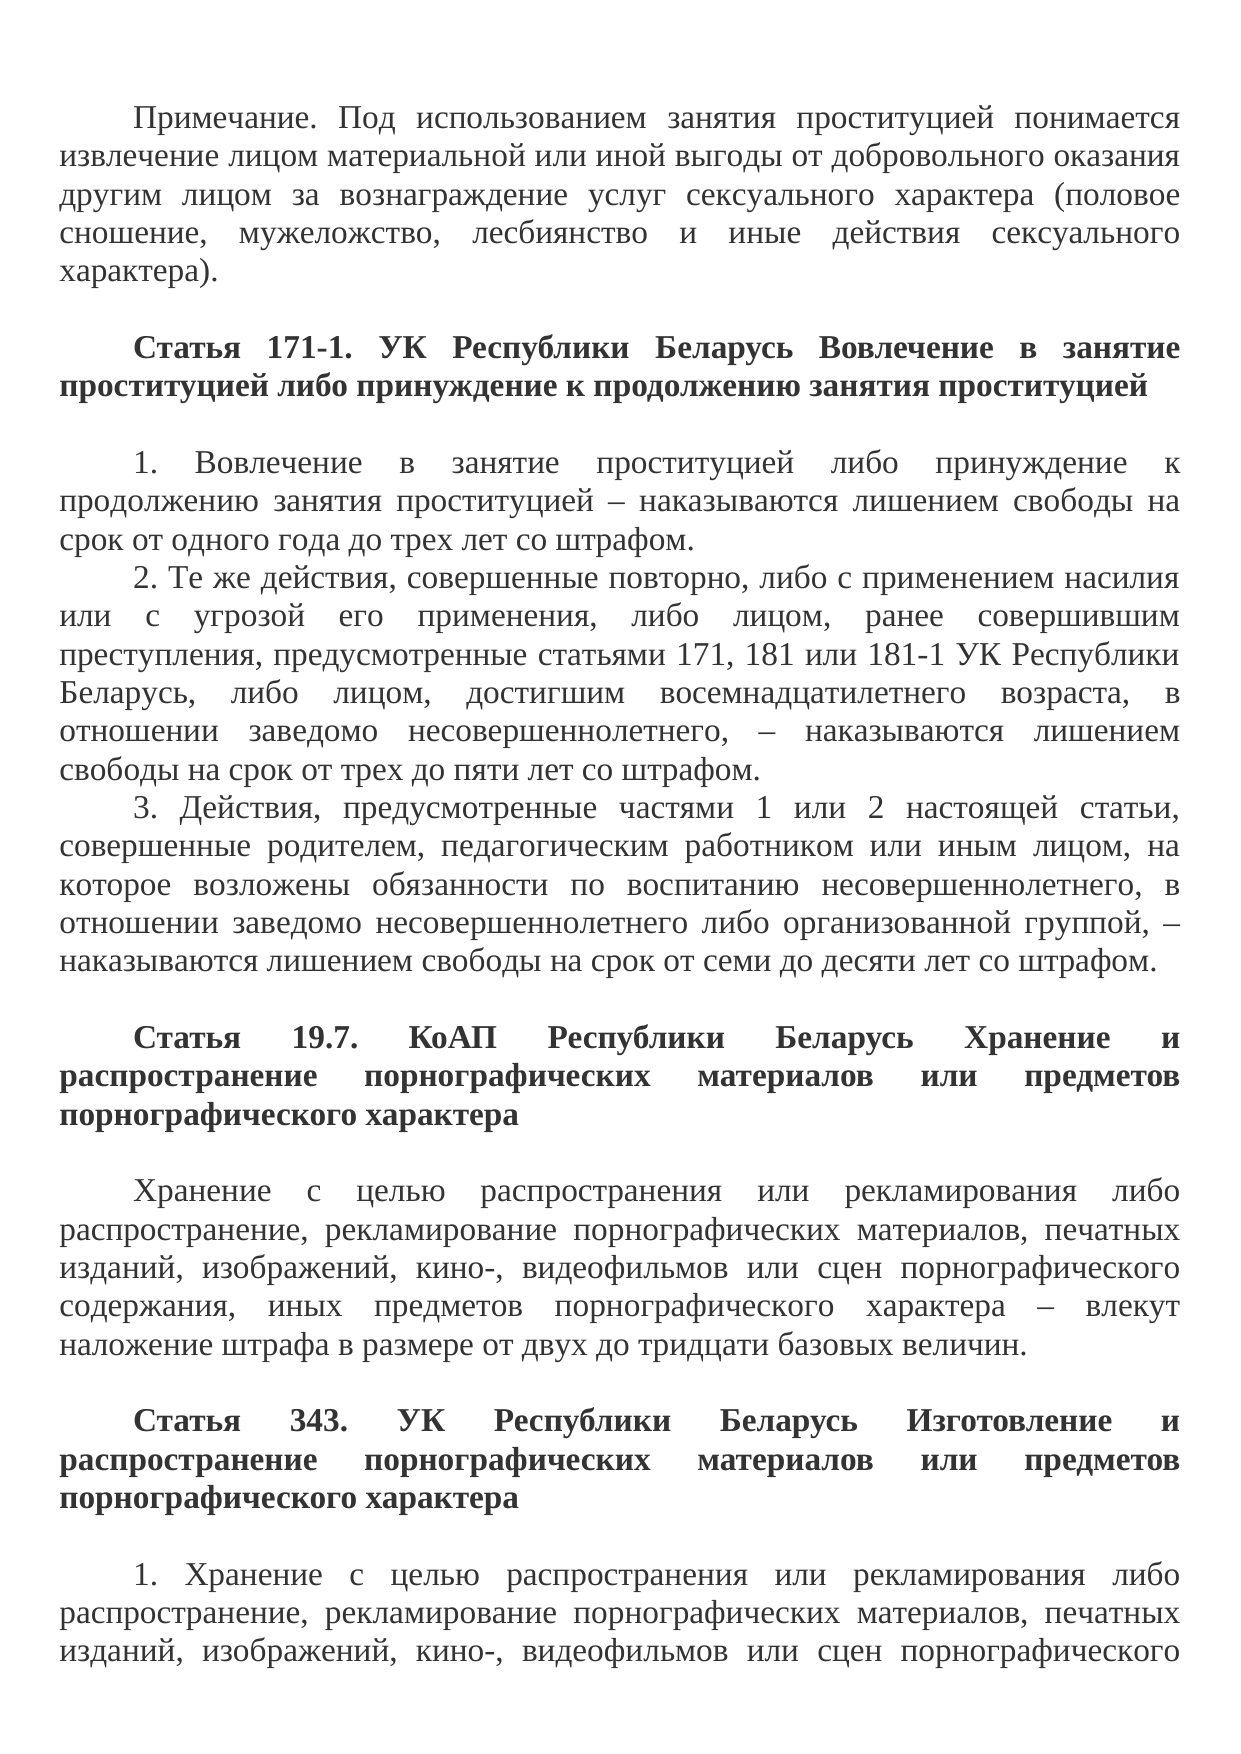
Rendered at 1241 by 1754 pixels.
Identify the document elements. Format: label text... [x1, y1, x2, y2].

text Хранение с целью распространения или рекламирования либо распространение, рекламирование порнографических материалов, печатных изданий, изображений, кино-, видеофильмов или сцен порнографического содержания, иных предметов порнографического характера – влекут наложение штрафа в размере от двух до тридцати базовых величин. [59, 1171, 1181, 1362]
text 2. Те же действия, совершенные повторно, либо с применением насилия или с угрозой его применения, либо лицом, ранее совершившим преступления, предусмотренные статьями 171, 181 или 181-1 УК Республики Беларусь, либо лицом, достигшим восемнадцатилетнего возраста, в отношении заведомо несовершеннолетнего, – наказываются лишением свободы на срок от трех до пяти лет со штрафом. [59, 557, 1181, 787]
subtitle Статья 343. УК Республики Беларусь Изготовление и распространение порнографических материалов или предметов порнографического характера [59, 1401, 1181, 1516]
text 1. Вовлечение в занятие проституцией либо принуждение к продолжению занятия проституцией – наказываются лишением свободы на срок от одного года до трех лет со штрафом. [59, 442, 1181, 557]
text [59, 1554, 1181, 1669]
subtitle Статья 171-1. УК Республики Беларусь Вовлечение в занятие проституцией либо принуждение к продолжению занятия проституцией [59, 327, 1181, 404]
text Примечание. Под использованием занятия проституцией понимается извлечение лицом материальной или иной выгоды от добровольного оказания другим лицом за вознаграждение услуг сексуального характера (половое сношение, мужеложство, лесбиянство и иные действия сексуального характера). [59, 97, 1181, 289]
subtitle Статья 19.7. КоАП Республики Беларусь Хранение и распространение порнографических материалов или предметов порнографического характера [59, 1017, 1181, 1132]
text 3. Действия, предусмотренные частями 1 или 2 настоящей статьи, совершенные родителем, педагогическим работником или иным лицом, на которое возложены обязанности по воспитанию несовершеннолетнего, в отношении заведомо несовершеннолетнего либо организованной группой, – наказываются лишением свободы на срок от семи до десяти лет со штрафом. [59, 787, 1181, 979]
